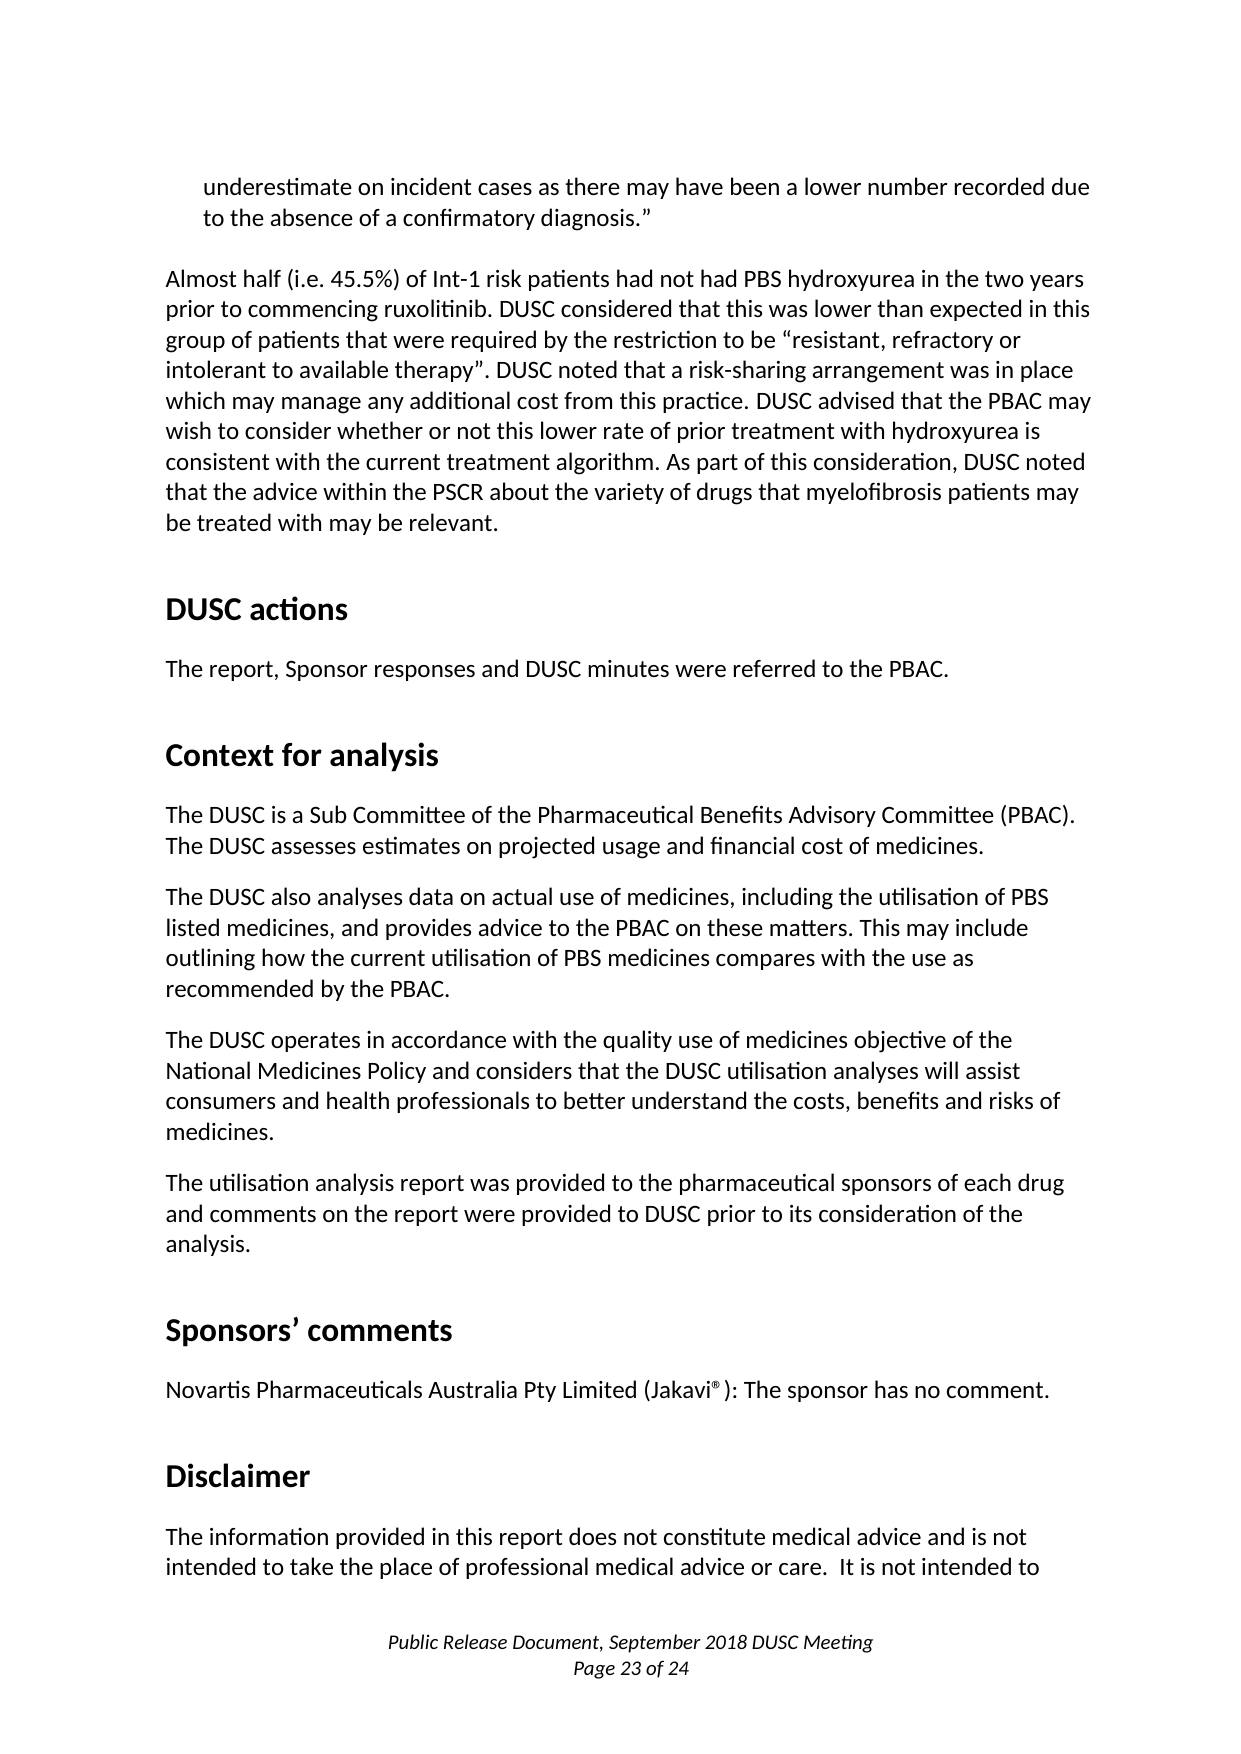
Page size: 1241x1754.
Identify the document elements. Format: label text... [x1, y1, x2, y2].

subtitle Context for analysis [165, 734, 1098, 774]
text Novartis Pharmaceuticals Australia Pty Limited (Jakavi®): The sponsor has no comment. [165, 1374, 1098, 1405]
text Almost half (i.e. 45.5%) of Int-1 risk patients had not had PBS hydroxyurea in the two years prior to commencing ruxolitinib. DUSC considered that this was lower than expected in this group of patients that were required by the restriction to be “resistant, refractory or intolerant to available therapy”. DUSC noted that a risk-sharing arrangement was in place which may manage any additional cost from this practice. DUSC advised that the PBAC may wish to consider whether or not this lower rate of prior treatment with hydroxyurea is consistent with the current treatment algorithm. As part of this consideration, DUSC noted that the advice within the PSCR about the variety of drugs that myelofibrosis patients may be treated with may be relevant. [165, 263, 1098, 537]
text The DUSC operates in accordance with the quality use of medicines objective of the National Medicines Policy and considers that the DUSC utilisation analyses will assist consumers and health professionals to better understand the costs, benefits and risks of medicines. [165, 1024, 1098, 1146]
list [165, 171, 1098, 263]
text The utilisation analysis report was provided to the pharmaceutical sponsors of each drug and comments on the report were provided to DUSC prior to its consideration of the analysis. [165, 1167, 1098, 1259]
text The DUSC is a Sub Committee of the Pharmaceutical Benefits Advisory Committee (PBAC). The DUSC assesses estimates on projected usage and financial cost of medicines. [165, 799, 1098, 861]
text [165, 1521, 1098, 1582]
subtitle Disclaimer [165, 1455, 1098, 1496]
subtitle DUSC actions [165, 587, 1098, 628]
subtitle Sponsors’ comments [165, 1309, 1098, 1349]
text The DUSC also analyses data on actual use of medicines, including the utilisation of PBS listed medicines, and provides advice to the PBAC on these matters. This may include outlining how the current utilisation of PBS medicines compares with the use as recommended by the PBAC. [165, 881, 1098, 1003]
text The report, Sponsor responses and DUSC minutes were referred to the PBAC. [165, 653, 1098, 684]
